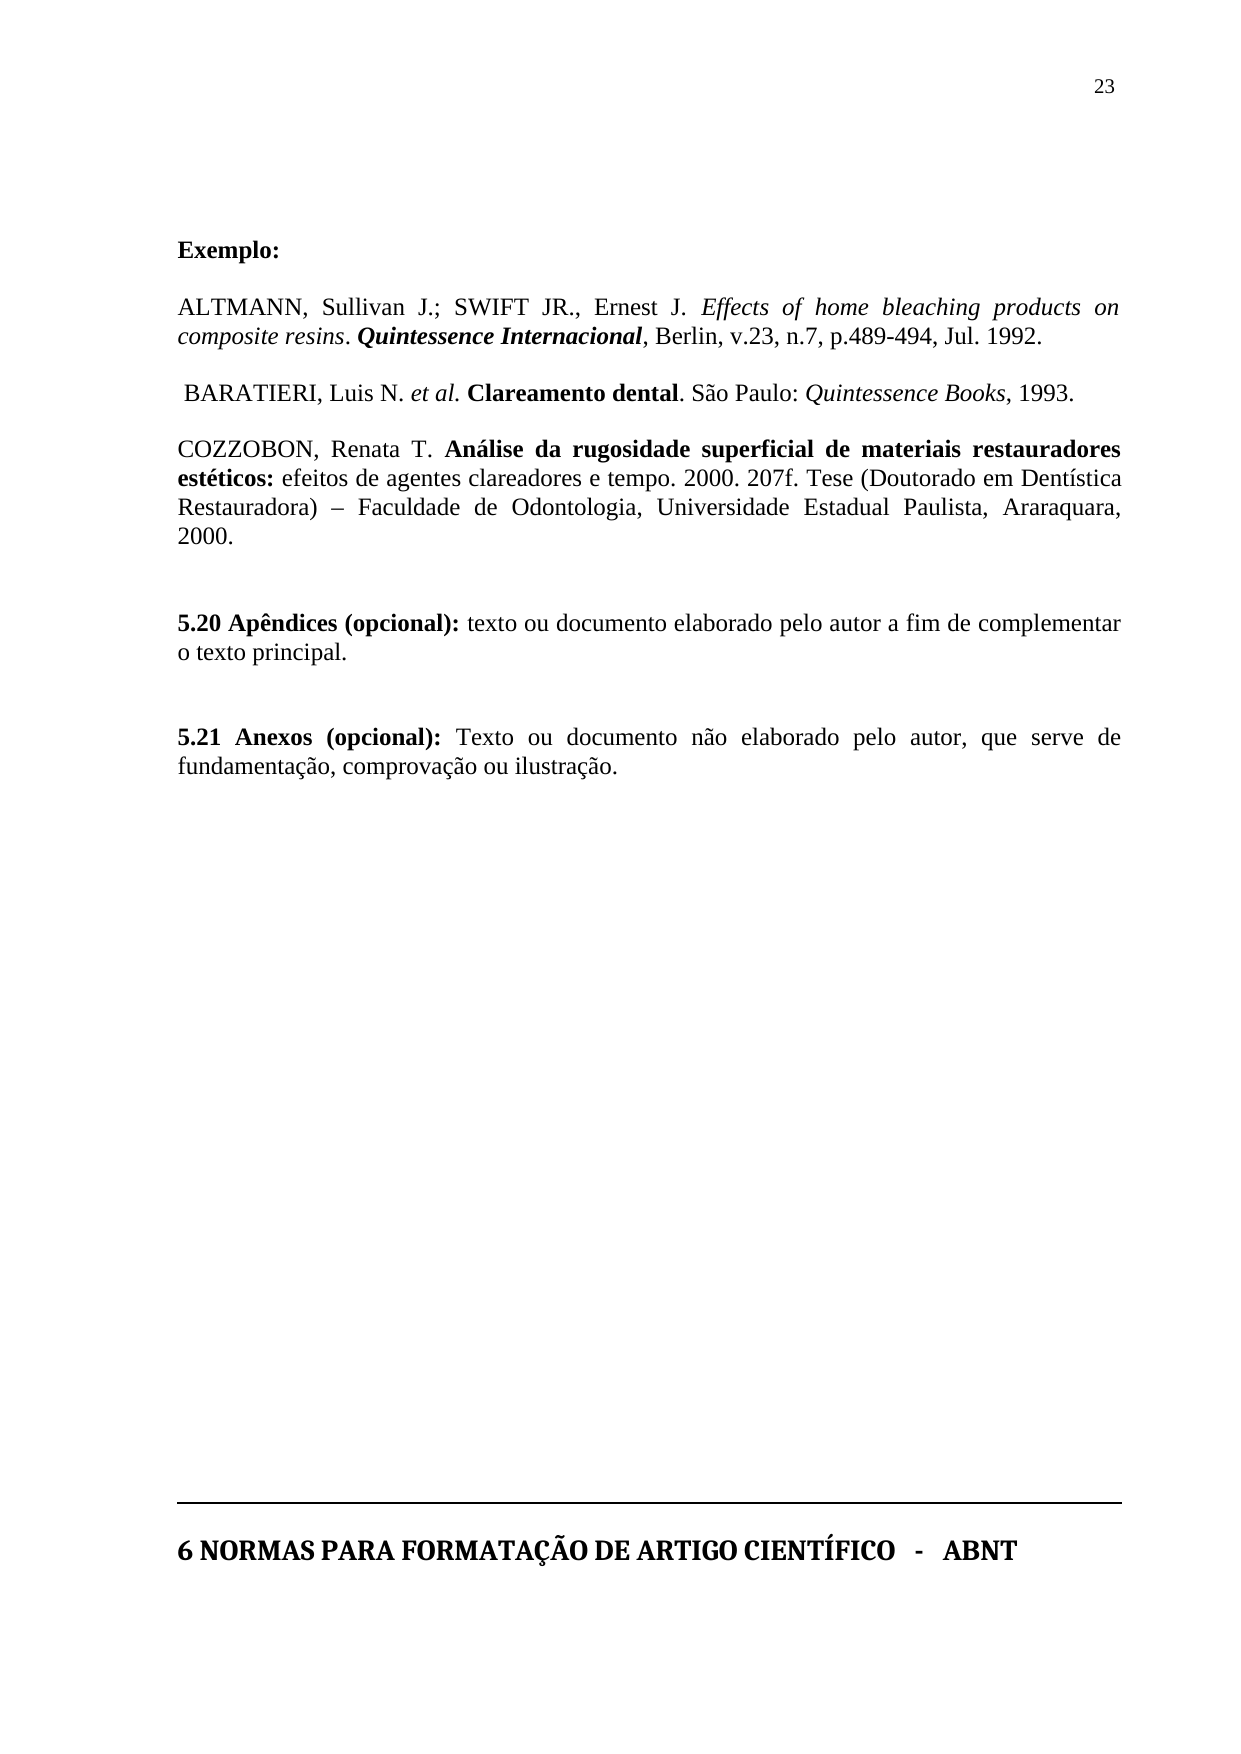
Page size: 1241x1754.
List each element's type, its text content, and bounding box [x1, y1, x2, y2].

text COZZOBON, Renata T. Análise da rugosidade superficial de materiais restauradores estéticos: efeitos de agentes clareadores e tempo. 2000. 207f. Tese (Doutorado em Dentística Restauradora) – Faculdade de Odontologia, Universidade Estadual Paulista, Araraquara, 2000. [177, 434, 1122, 549]
text Exemplo: [177, 235, 1122, 263]
text 6 NORMAS PARA FORMATAÇÃO DE ARTIGO CIENTÍFICO - ABNT [177, 1534, 1122, 1567]
text ALTMANN, Sullivan J.; SWIFT JR., Ernest J. Effects of home bleaching products on composite resins. Quintessence Internacional, Berlin, v.23, n.7, p.489-494, Jul. 1992. [177, 292, 1122, 350]
text 5.21 Anexos (opcional): Texto ou documento não elaborado pelo autor, que serve de fundamentação, comprovação ou ilustração. [177, 722, 1122, 779]
text BARATIERI, Luis N. et al. Clareamento dental. São Paulo: Quintessence Books, 1993. [177, 378, 1122, 406]
text 5.20 Apêndices (opcional): texto ou documento elaborado pelo autor a fim de complementar o texto principal. [177, 608, 1122, 666]
